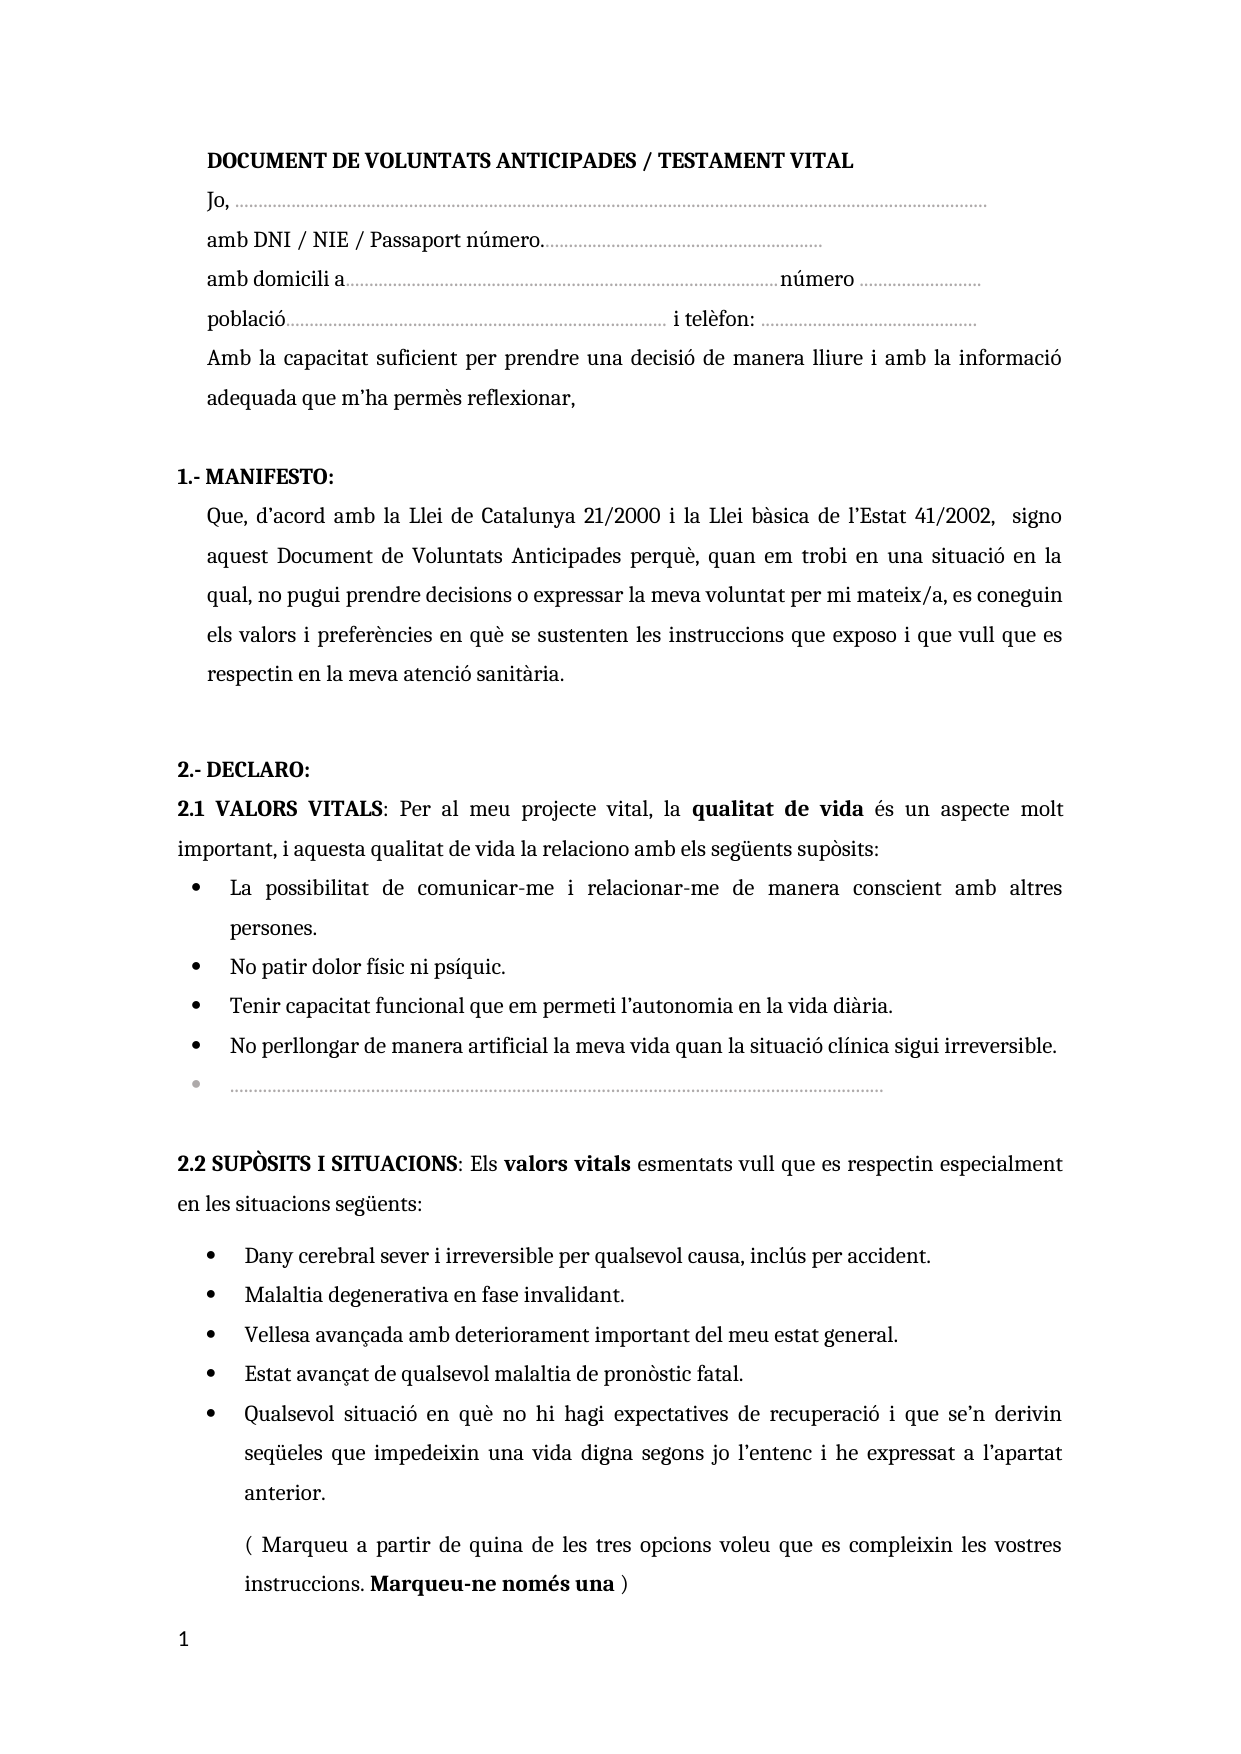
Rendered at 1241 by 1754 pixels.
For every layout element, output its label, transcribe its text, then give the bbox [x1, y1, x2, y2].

list Vellesa avançada amb deteriorament important del meu estat general. [207, 1322, 1064, 1348]
list Qualsevol situació en què no hi hagi expectatives de recuperació i que se’n derivin seqüeles que impedeixin una vida digna segons jo l’entenc i he expressat a l’apartat anterior. [207, 1401, 1064, 1506]
list ........................................................................................................................................... [192, 1072, 1064, 1099]
text població................................................................................. i telèfon: .............................................. [207, 306, 1064, 332]
list Malaltia degenerativa en fase invalidant. [207, 1282, 1064, 1308]
text DOCUMENT DE VOLUNTATS ANTICIPADES / TESTAMENT VITAL [207, 148, 1064, 174]
list La possibilitat de comunicar-me i relacionar-me de manera conscient amb altres persones. [192, 875, 1064, 941]
text Jo, ................................................................................................................................................................ [207, 187, 1064, 213]
text 2.2 SUPÒSITS I SITUACIONS: Els valors vitals esmentats vull que es respectin especialment en les situacions següents: [177, 1151, 1064, 1217]
text 2.- DECLARO: [177, 756, 1064, 783]
text 2.1 VALORS VITALS: Per al meu projecte vital, la qualitat de vida és un aspecte molt important, i aquesta qualitat de vida la relaciono amb els següents supòsits: [177, 796, 1064, 862]
text Amb la capacitat suficient per prendre una decisió de manera lliure i amb la informació adequada que m’ha permès reflexionar, [207, 345, 1064, 411]
text amb DNI / NIE / Passaport número............................................................ [207, 227, 1064, 253]
text amb domicili a............................................................................................número .......................... [207, 266, 1064, 292]
list No patir dolor físic ni psíquic. [192, 954, 1064, 980]
list Estat avançat de qualsevol malaltia de pronòstic fatal. [207, 1361, 1064, 1387]
list Tenir capacitat funcional que em permeti l’autonomia en la vida diària. [192, 993, 1064, 1020]
list Dany cerebral sever i irreversible per qualsevol causa, inclús per accident. [207, 1243, 1064, 1269]
text ( Marqueu a partir de quina de les tres opcions voleu que es compleixin les vostres instruccions. Marqueu-ne només una ) [244, 1532, 1064, 1597]
text Que, d’acord amb la Llei de Catalunya 21/2000 i la Llei bàsica de l’Estat 41/2002, signo aquest Document de Voluntats Anticipades perquè, quan em trobi en una situació en la qual, no pugui prendre decisions o expressar la meva voluntat per mi mateix/a, es coneguin els valors i preferències en què se sustenten les instruccions que exposo i que vull que es respectin en la meva atenció sanitària. [207, 503, 1064, 687]
text 1.- MANIFESTO: [177, 463, 1064, 490]
list No perllongar de manera artificial la meva vida quan la situació clínica sigui irreversible. [192, 1033, 1064, 1059]
